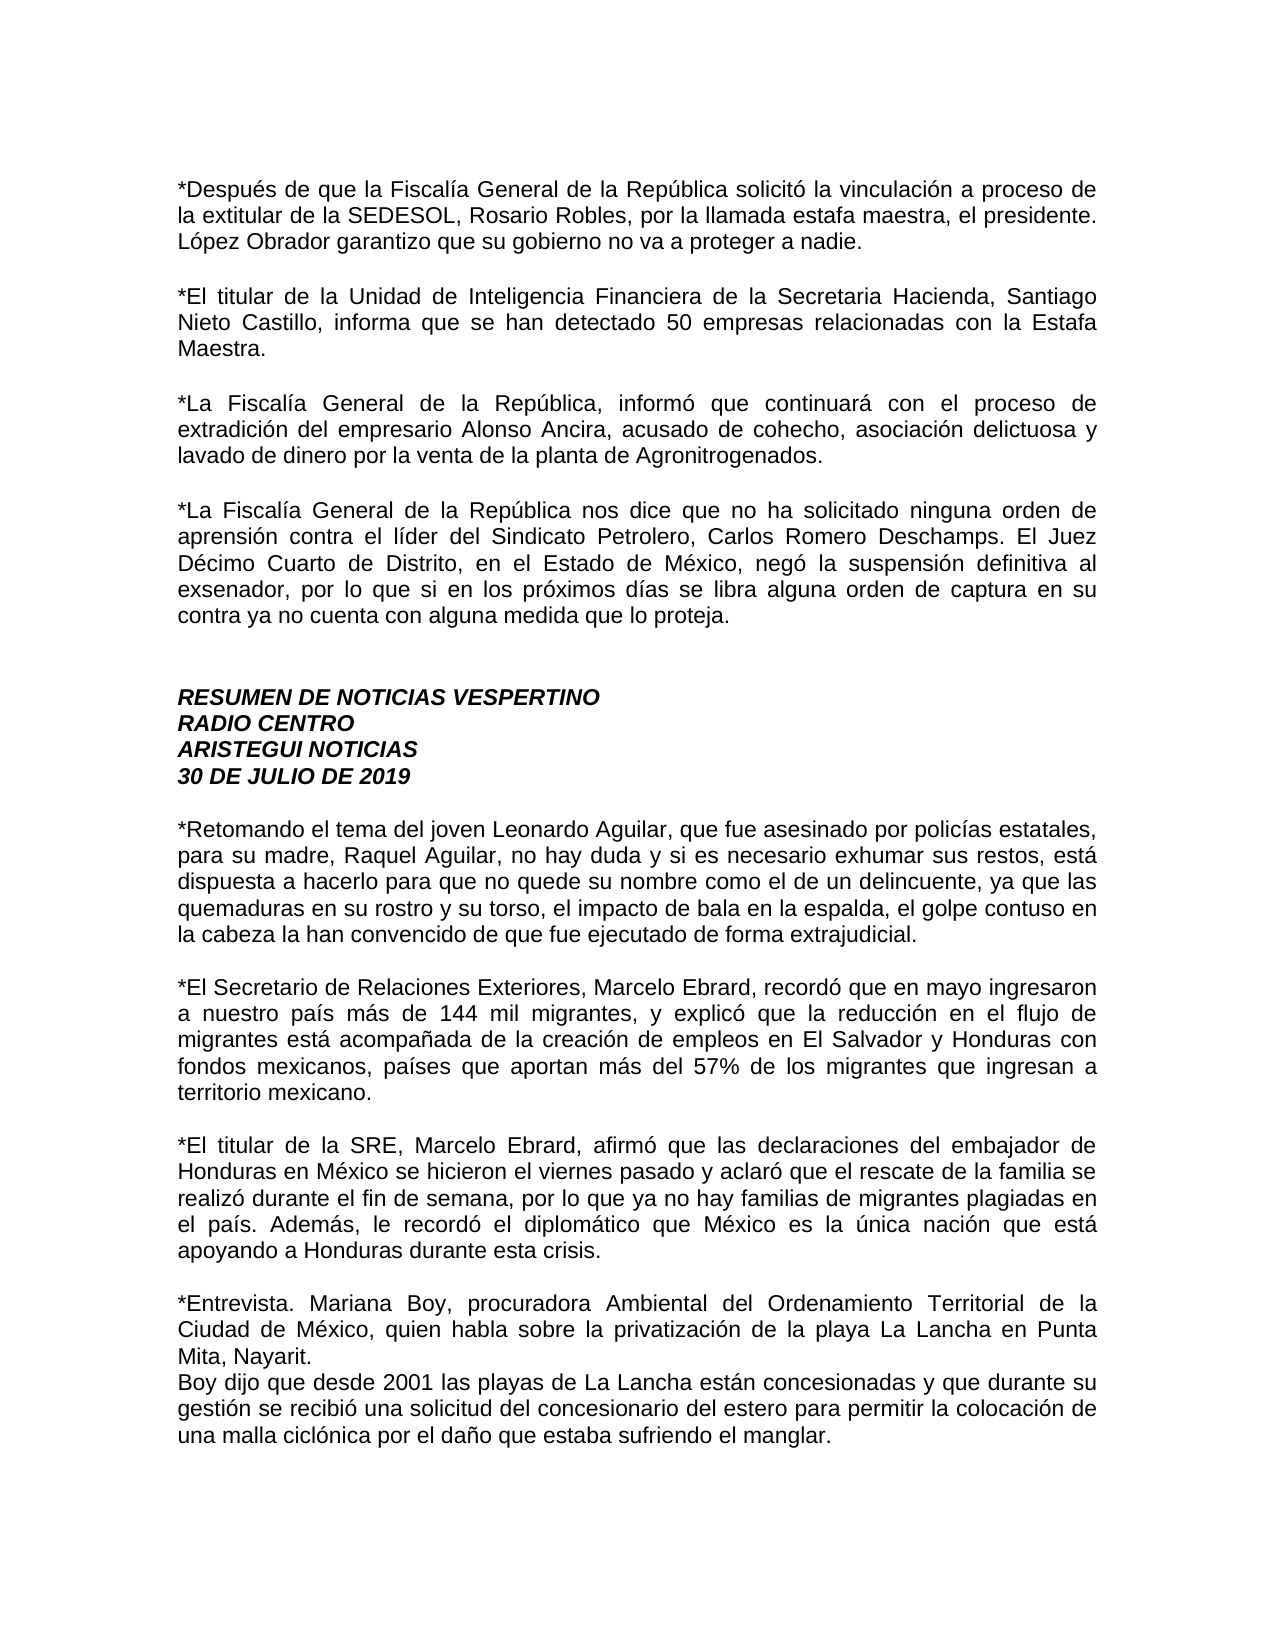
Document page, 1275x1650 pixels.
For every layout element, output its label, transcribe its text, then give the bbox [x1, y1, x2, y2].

text *El titular de la SRE, Marcelo Ebrard, afirmó que las declaraciones del embajador de Honduras en México se hicieron el viernes pasado y aclaró que el rescate de la familia se realizó durante el fin de semana, por lo que ya no hay familias de migrantes plagiadas en el país. Además, le recordó el diplomático que México es la única nación que está apoyando a Honduras durante esta crisis. [177, 1132, 1098, 1263]
text 30 DE JULIO DE 2019 [177, 763, 1098, 789]
text *Entrevista. Mariana Boy, procuradora Ambiental del Ordenamiento Territorial de la Ciudad de México, quien habla sobre la privatización de la playa La Lancha en Punta Mita, Nayarit. [177, 1290, 1098, 1369]
text ARISTEGUI NOTICIAS [177, 736, 1098, 763]
text RADIO CENTRO [177, 710, 1098, 736]
text *La Fiscalía General de la República nos dice que no ha solicitado ninguna orden de aprensión contra el líder del Sindicato Petrolero, Carlos Romero Deschamps. El Juez Décimo Cuarto de Distrito, en el Estado de México, negó la suspensión definitiva al exsenador, por lo que si en los próximos días se libra alguna orden de captura en su contra ya no cuenta con alguna medida que lo proteja. [177, 497, 1098, 629]
text *El titular de la Unidad de Inteligencia Financiera de la Secretaria Hacienda, Santiago Nieto Castillo, informa que se han detectado 50 empresas relacionadas con la Estafa Maestra. [177, 283, 1098, 362]
text *Retomando el tema del joven Leonardo Aguilar, que fue asesinado por policías estatales, para su madre, Raquel Aguilar, no hay duda y si es necesario exhumar sus restos, está dispuesta a hacerlo para que no quede su nombre como el de un delincuente, ya que las quemaduras en su rostro y su torso, el impacto de bala en la espalda, el golpe contuso en la cabeza la han convencido de que fue ejecutado de forma extrajudicial. [177, 816, 1098, 947]
text RESUMEN DE NOTICIAS VESPERTINO [177, 684, 1098, 710]
text Boy dijo que desde 2001 las playas de La Lancha están concesionadas y que durante su gestión se recibió una solicitud del concesionario del estero para permitir la colocación de una malla ciclónica por el daño que estaba sufriendo el manglar. [177, 1369, 1098, 1448]
text *El Secretario de Relaciones Exteriores, Marcelo Ebrard, recordó que en mayo ingresaron a nuestro país más de 144 mil migrantes, y explicó que la reducción en el flujo de migrantes está acompañada de la creación de empleos en El Salvador y Honduras con fondos mexicanos, países que aportan más del 57% de los migrantes que ingresan a territorio mexicano. [177, 974, 1098, 1105]
text *La Fiscalía General de la República, informó que continuará con el proceso de extradición del empresario Alonso Ancira, acusado de cohecho, asociación delictuosa y lavado de dinero por la venta de la planta de Agronitrogenados. [177, 390, 1098, 469]
text *Después de que la Fiscalía General de la República solicitó la vinculación a proceso de la extitular de la SEDESOL, Rosario Robles, por la llamada estafa maestra, el presidente. López Obrador garantizo que su gobierno no va a proteger a nadie. [177, 176, 1098, 255]
